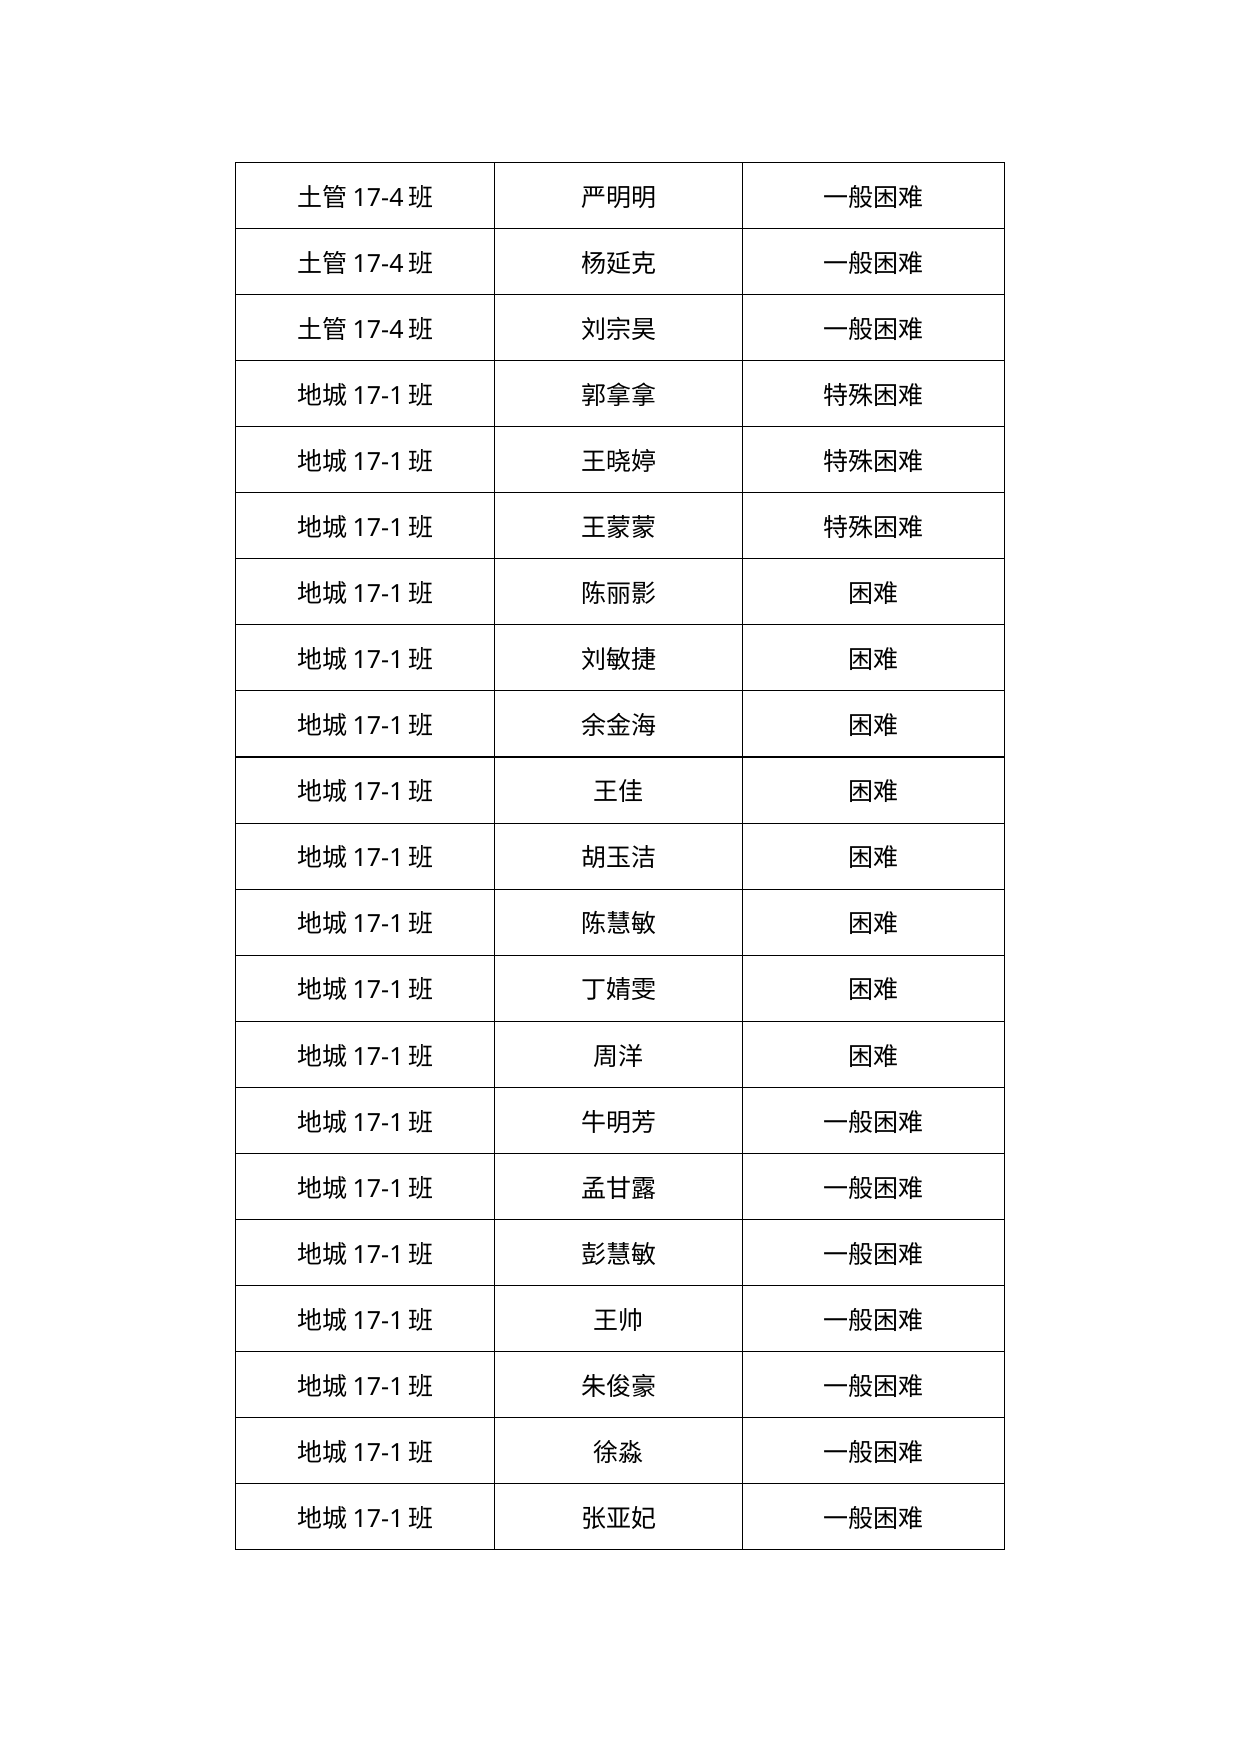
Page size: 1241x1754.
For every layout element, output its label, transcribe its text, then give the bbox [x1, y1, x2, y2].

table_cell 王晓婷 [495, 427, 742, 492]
table_cell 地城17-1班 [236, 559, 494, 624]
table_cell 土管17-4班 [236, 229, 494, 294]
table_cell 周洋 [495, 1022, 742, 1087]
table_cell 地城17-1班 [236, 1286, 494, 1351]
table_cell 地城17-1班 [236, 890, 494, 954]
table_cell 牛明芳 [495, 1088, 742, 1153]
table_cell 陈慧敏 [495, 890, 742, 954]
table_cell 丁婧雯 [495, 956, 742, 1021]
table_cell 地城17-1班 [236, 1154, 494, 1219]
table_cell 困难 [743, 559, 1004, 624]
table_cell 张亚妃 [495, 1484, 742, 1549]
table_cell 地城17-1班 [236, 824, 494, 888]
table_cell 特殊困难 [743, 427, 1004, 492]
table_cell 王佳 [495, 758, 742, 822]
table_cell 地城17-1班 [236, 493, 494, 558]
table_cell 地城17-1班 [236, 691, 494, 756]
table_cell 陈丽影 [495, 559, 742, 624]
table_cell 刘敏捷 [495, 625, 742, 690]
table_cell 地城17-1班 [236, 625, 494, 690]
table_cell 徐淼 [495, 1418, 742, 1483]
table_cell 地城17-1班 [236, 758, 494, 822]
table_cell 地城17-1班 [236, 956, 494, 1021]
table_cell 王帅 [495, 1286, 742, 1351]
table_cell 刘宗昊 [495, 295, 742, 360]
table_cell 一般困难 [743, 163, 1004, 228]
table_cell 一般困难 [743, 1352, 1004, 1417]
table_cell 土管17-4班 [236, 163, 494, 228]
table_cell 地城17-1班 [236, 1418, 494, 1483]
table_cell 一般困难 [743, 1154, 1004, 1219]
table_cell 胡玉洁 [495, 824, 742, 888]
table_cell 地城17-1班 [236, 1484, 494, 1549]
table_cell 郭拿拿 [495, 361, 742, 426]
table_cell 地城17-1班 [236, 1022, 494, 1087]
table_cell 特殊困难 [743, 493, 1004, 558]
table_cell 困难 [743, 758, 1004, 822]
table_cell 一般困难 [743, 1286, 1004, 1351]
table_cell 土管17-4班 [236, 295, 494, 360]
table_cell 王蒙蒙 [495, 493, 742, 558]
table_cell 余金海 [495, 691, 742, 756]
table_cell 严明明 [495, 163, 742, 228]
table_cell 地城17-1班 [236, 427, 494, 492]
table_cell 一般困难 [743, 1088, 1004, 1153]
table_cell 困难 [743, 956, 1004, 1021]
table_cell 一般困难 [743, 1418, 1004, 1483]
table_cell 困难 [743, 890, 1004, 954]
table_cell 一般困难 [743, 1484, 1004, 1549]
table_cell 困难 [743, 625, 1004, 690]
table_cell 一般困难 [743, 295, 1004, 360]
table_cell 地城17-1班 [236, 361, 494, 426]
table_cell 特殊困难 [743, 361, 1004, 426]
table_cell 孟甘露 [495, 1154, 742, 1219]
table_cell 一般困难 [743, 229, 1004, 294]
table_cell 困难 [743, 691, 1004, 756]
table_cell 困难 [743, 824, 1004, 888]
table_cell 困难 [743, 1022, 1004, 1087]
table_cell 一般困难 [743, 1220, 1004, 1285]
table_cell 地城17-1班 [236, 1088, 494, 1153]
table_cell 地城17-1班 [236, 1352, 494, 1417]
table_cell 地城17-1班 [236, 1220, 494, 1285]
table_cell 朱俊豪 [495, 1352, 742, 1417]
table_cell 杨延克 [495, 229, 742, 294]
table_cell 彭慧敏 [495, 1220, 742, 1285]
